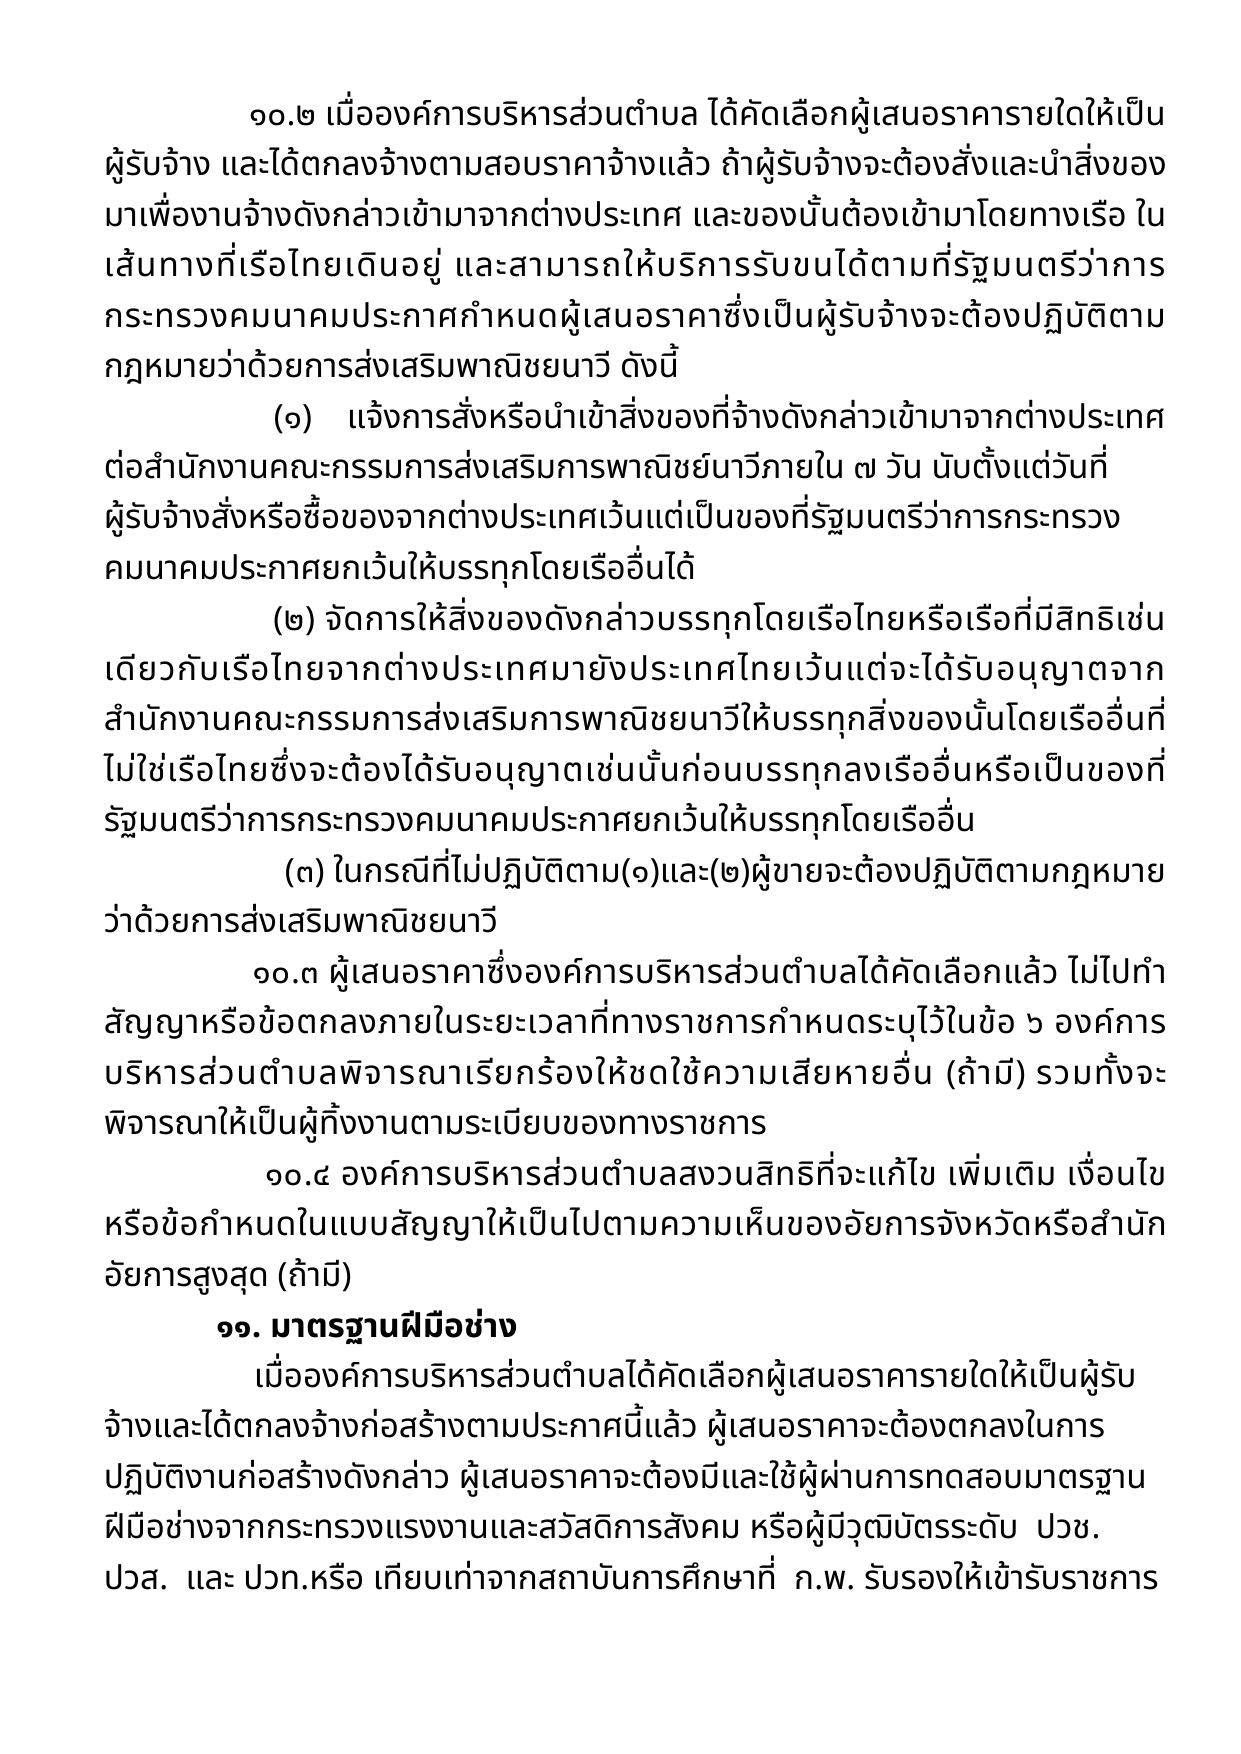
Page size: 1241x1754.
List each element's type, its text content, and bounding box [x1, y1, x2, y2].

text ๑๑. มาตรฐานฝีมือช่าง [103, 1301, 1167, 1352]
text ๑๐.๓ ผู้เสนอราคาซึ่งองค์การบริหารส่วนตำบลได้คัดเลือกแล้ว ไม่ไปทำสัญญาหรือข้อตกลงภายในระยะเวลาที่ทางราชการกำหนดระบุไว้ในข้อ ๖ องค์การบริหารส่วนตำบลพิจารณาเรียกร้องให้ชดใช้ความเสียหายอื่น (ถ้ามี) รวมทั้งจะพิจารณาให้เป็นผู้ทิ้งงานตามระเบียบของทางราชการ [103, 948, 1167, 1150]
text ๑๐.๔ องค์การบริหารส่วนตำบลสงวนสิทธิที่จะแก้ไข เพิ่มเติม เงื่อนไข หรือข้อกำหนดในแบบสัญญาให้เป็นไปตามความเห็นของอัยการจังหวัดหรือสำนักอัยการสูงสุด (ถ้ามี) [103, 1150, 1167, 1301]
text (๓) ในกรณีที่ไม่ปฏิบัติตาม(๑)และ(๒)ผู้ขายจะต้องปฏิบัติตามกฎหมายว่าด้วยการส่งเสริมพาณิชยนาวี [103, 847, 1167, 948]
text ๑๐.๒ เมื่อองค์การบริหารส่วนตำบล ได้คัดเลือกผู้เสนอราคารายใดให้เป็นผู้รับจ้าง และได้ตกลงจ้างตามสอบราคาจ้างแล้ว ถ้าผู้รับจ้างจะต้องสั่งและนำสิ่งของมาเพื่องานจ้างดังกล่าวเข้ามาจากต่างประเทศ และของนั้นต้องเข้ามาโดยทางเรือ ในเส้นทางที่เรือไทยเดินอยู่ และสามารถให้บริการรับขนได้ตามที่รัฐมนตรีว่าการกระทรวงคมนาคมประกาศกำหนดผู้เสนอราคาซึ่งเป็นผู้รับจ้างจะต้องปฏิบัติตามกฎหมายว่าด้วยการส่งเสริมพาณิชยนาวี ดังนี้ [103, 90, 1167, 392]
text (๑) แจ้งการสั่งหรือนำเข้าสิ่งของที่จ้างดังกล่าวเข้ามาจากต่างประเทศต่อสำนักงานคณะกรรมการส่งเสริมการพาณิชย์นาวีภายใน ๗ วัน นับตั้งแต่วันที่ผู้รับจ้างสั่งหรือซื้อของจากต่างประเทศเว้นแต่เป็นของที่รัฐมนตรีว่าการกระทรวงคมนาคมประกาศยกเว้นให้บรรทุกโดยเรืออื่นได้ [103, 392, 1167, 594]
text (๒) จัดการให้สิ่งของดังกล่าวบรรทุกโดยเรือไทยหรือเรือที่มีสิทธิเช่นเดียวกับเรือไทยจากต่างประเทศมายังประเทศไทยเว้นแต่จะได้รับอนุญาตจากสำนักงานคณะกรรมการส่งเสริมการพาณิชยนาวีให้บรรทุกสิ่งของนั้นโดยเรืออื่นที่ไม่ใช่เรือไทยซึ่งจะต้องได้รับอนุญาตเช่นนั้นก่อนบรรทุกลงเรืออื่นหรือเป็นของที่รัฐมนตรีว่าการกระทรวงคมนาคมประกาศยกเว้นให้บรรทุกโดยเรืออื่น [103, 594, 1167, 847]
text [103, 1352, 1167, 1604]
